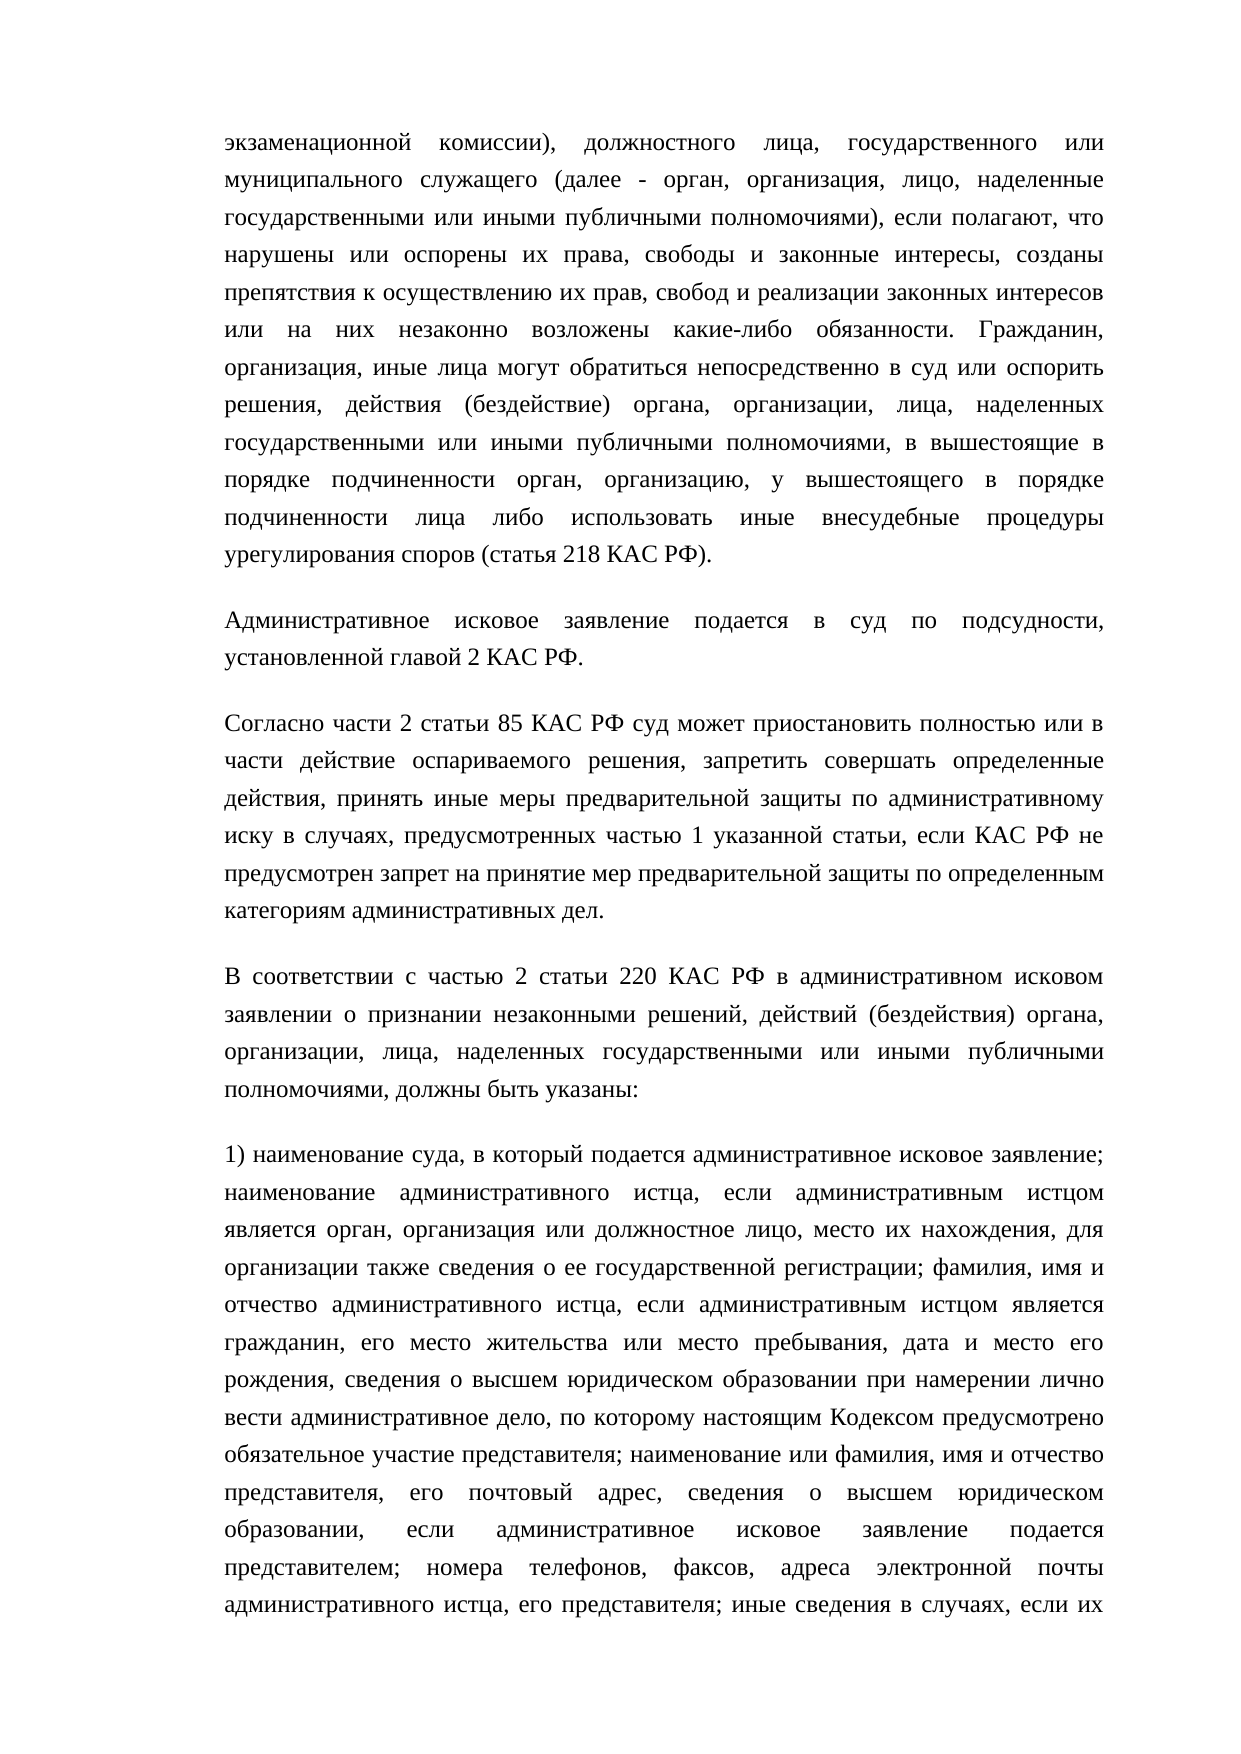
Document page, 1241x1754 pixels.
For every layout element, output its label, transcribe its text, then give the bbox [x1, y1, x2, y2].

text Согласно части 2 статьи 85 КАС РФ суд может приостановить полностью или в части действие оспариваемого решения, запретить совершать определенные действия, принять иные меры предварительной защиты по административному иску в случаях, предусмотренных частью 1 указанной статьи, если КАС РФ не предусмотрен запрет на принятие мер предварительной защиты по определенным категориям административных дел. [224, 699, 1105, 924]
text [224, 1131, 1105, 1618]
text Административное исковое заявление подается в суд по подсудности, установленной главой 2 КАС РФ. [224, 596, 1105, 671]
text В соответствии с частью 2 статьи 220 КАС РФ в административном исковом заявлении о признании незаконными решений, действий (бездействия) органа, организации, лица, наделенных государственными или иными публичными полномочиями, должны быть указаны: [224, 952, 1105, 1102]
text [224, 118, 1105, 568]
